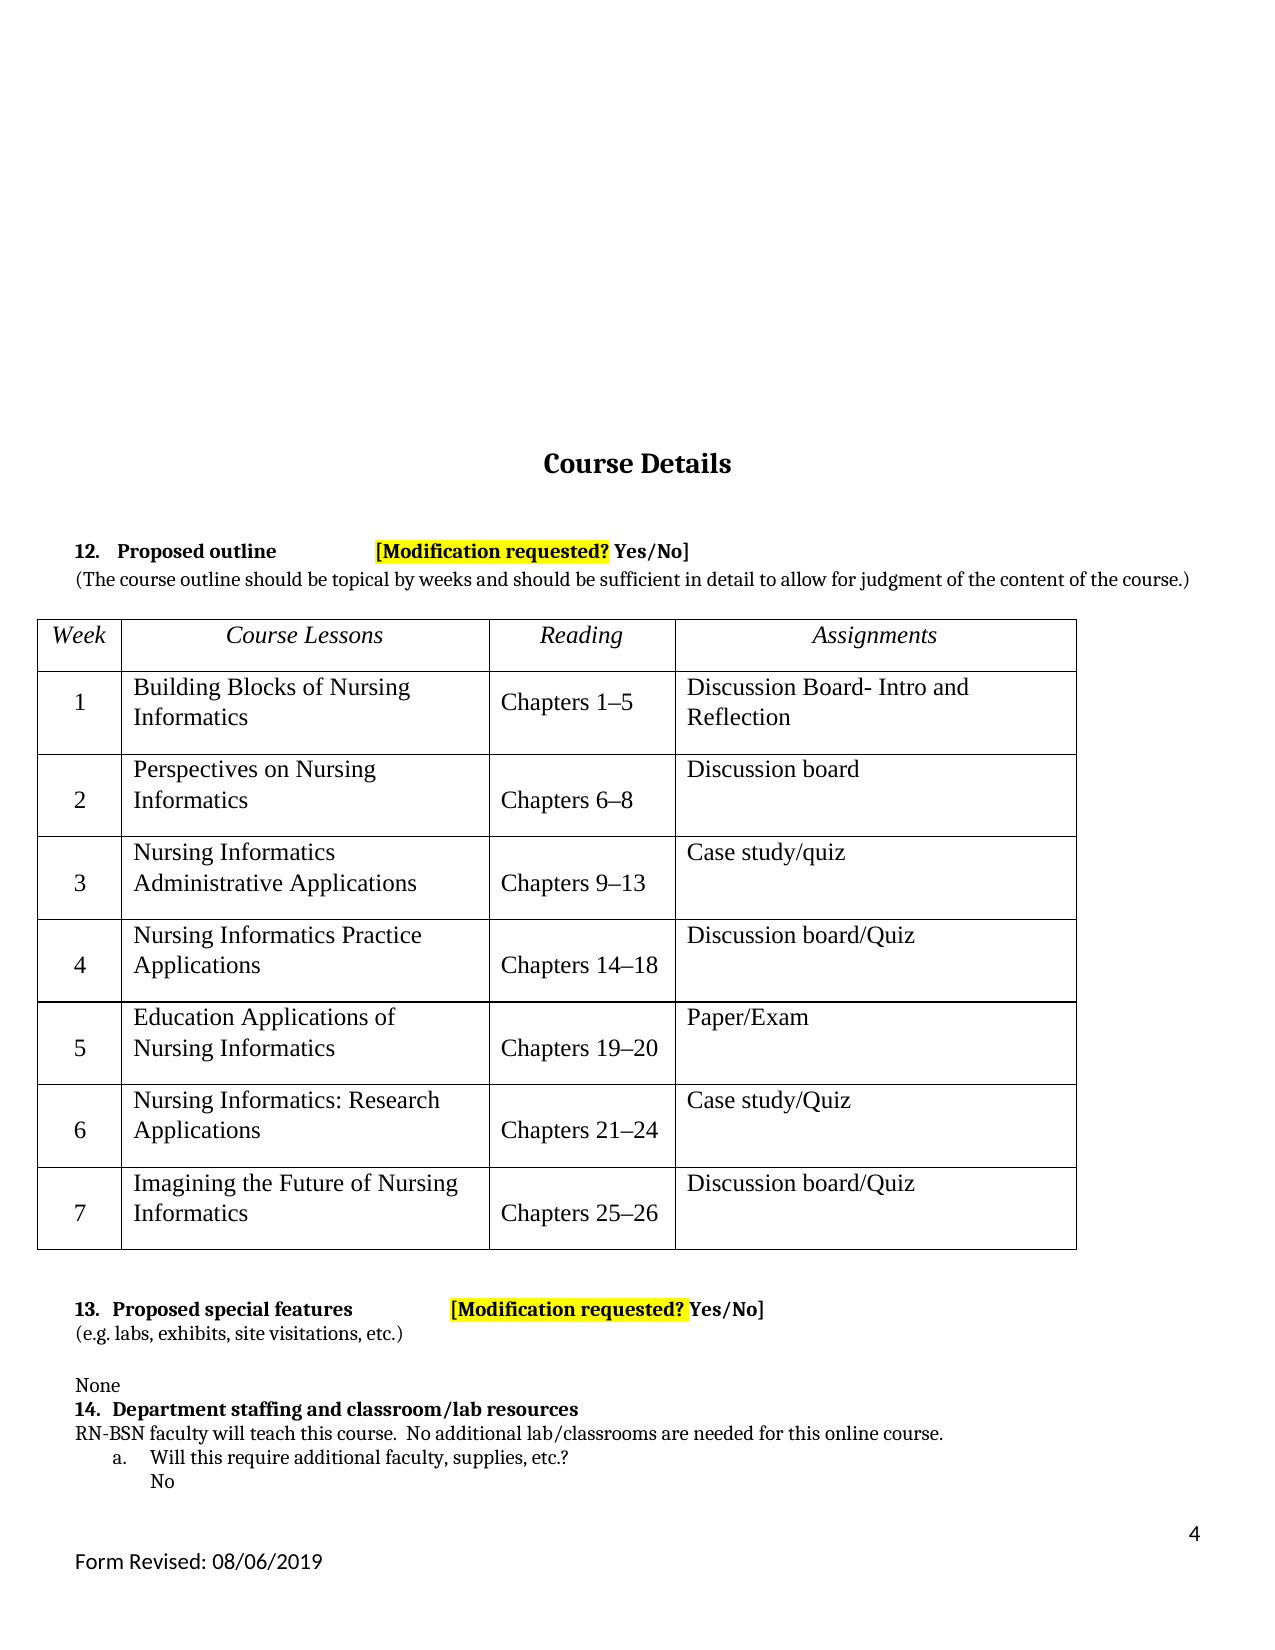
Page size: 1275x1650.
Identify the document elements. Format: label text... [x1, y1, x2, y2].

table_cell Chapters 25–26 [490, 1168, 675, 1249]
table_cell 7 [38, 1168, 121, 1249]
text (e.g. labs, exhibits, site visitations, etc.) [75, 1322, 1200, 1346]
table_cell 1 [38, 672, 121, 753]
text Course Details [75, 447, 1200, 480]
table_cell Education Applications of Nursing Informatics [122, 1003, 489, 1084]
table_cell Chapters 6–8 [490, 755, 675, 836]
table_cell Chapters 1–5 [490, 672, 675, 753]
list Proposed outline [Modification requested? Yes/No] [609, 540, 1200, 564]
table_cell 2 [38, 755, 121, 836]
table_cell Perspectives on Nursing Informatics [122, 755, 489, 836]
table_cell Nursing Informatics Practice Applications [122, 920, 489, 1001]
text None [75, 1374, 1200, 1398]
table_cell Chapters 14–18 [490, 920, 675, 1001]
table_header Course Lessons [122, 620, 489, 671]
table_cell 5 [38, 1003, 121, 1084]
list Will this require additional faculty, supplies, etc.? [112, 1446, 1200, 1470]
table_cell Chapters 19–20 [490, 1003, 675, 1084]
table_cell Chapters 21–24 [490, 1085, 675, 1167]
table_cell Chapters 9–13 [490, 837, 675, 919]
list Proposed special features [Modification requested? Yes/No] [75, 1298, 450, 1322]
list Department staffing and classroom/lab resources [75, 1398, 1200, 1422]
table_cell Discussion board/Quiz [676, 920, 1076, 1001]
text (The course outline should be topical by weeks and should be sufficient in detail to allow for judgment of the content of the course.) [75, 567, 1200, 591]
table_cell Nursing Informatics Administrative Applications [122, 837, 489, 919]
table_cell Building Blocks of Nursing Informatics [122, 672, 489, 753]
table_cell Discussion board/Quiz [676, 1168, 1076, 1249]
text No [150, 1470, 1200, 1494]
list Proposed outline [Modification requested? Yes/No] [75, 540, 375, 564]
list Proposed special features [Modification requested? Yes/No] [689, 1298, 1200, 1322]
table_cell 3 [38, 837, 121, 919]
table_cell Imagining the Future of Nursing Informatics [122, 1168, 489, 1249]
table_header Week [38, 620, 121, 671]
table_header Reading [490, 620, 675, 671]
table_cell 6 [38, 1085, 121, 1167]
text RN-BSN faculty will teach this course. No additional lab/classrooms are needed for this online course. [75, 1422, 1200, 1446]
table_cell Case study/Quiz [676, 1085, 1076, 1167]
table_cell Discussion Board- Intro and Reflection [676, 672, 1076, 753]
table_cell Case study/quiz [676, 837, 1076, 919]
table_cell 4 [38, 920, 121, 1001]
table_header Assignments [676, 620, 1076, 671]
table_cell Paper/Exam [676, 1003, 1076, 1084]
table_cell Discussion board [676, 755, 1076, 836]
table_cell Nursing Informatics: Research Applications [122, 1085, 489, 1167]
